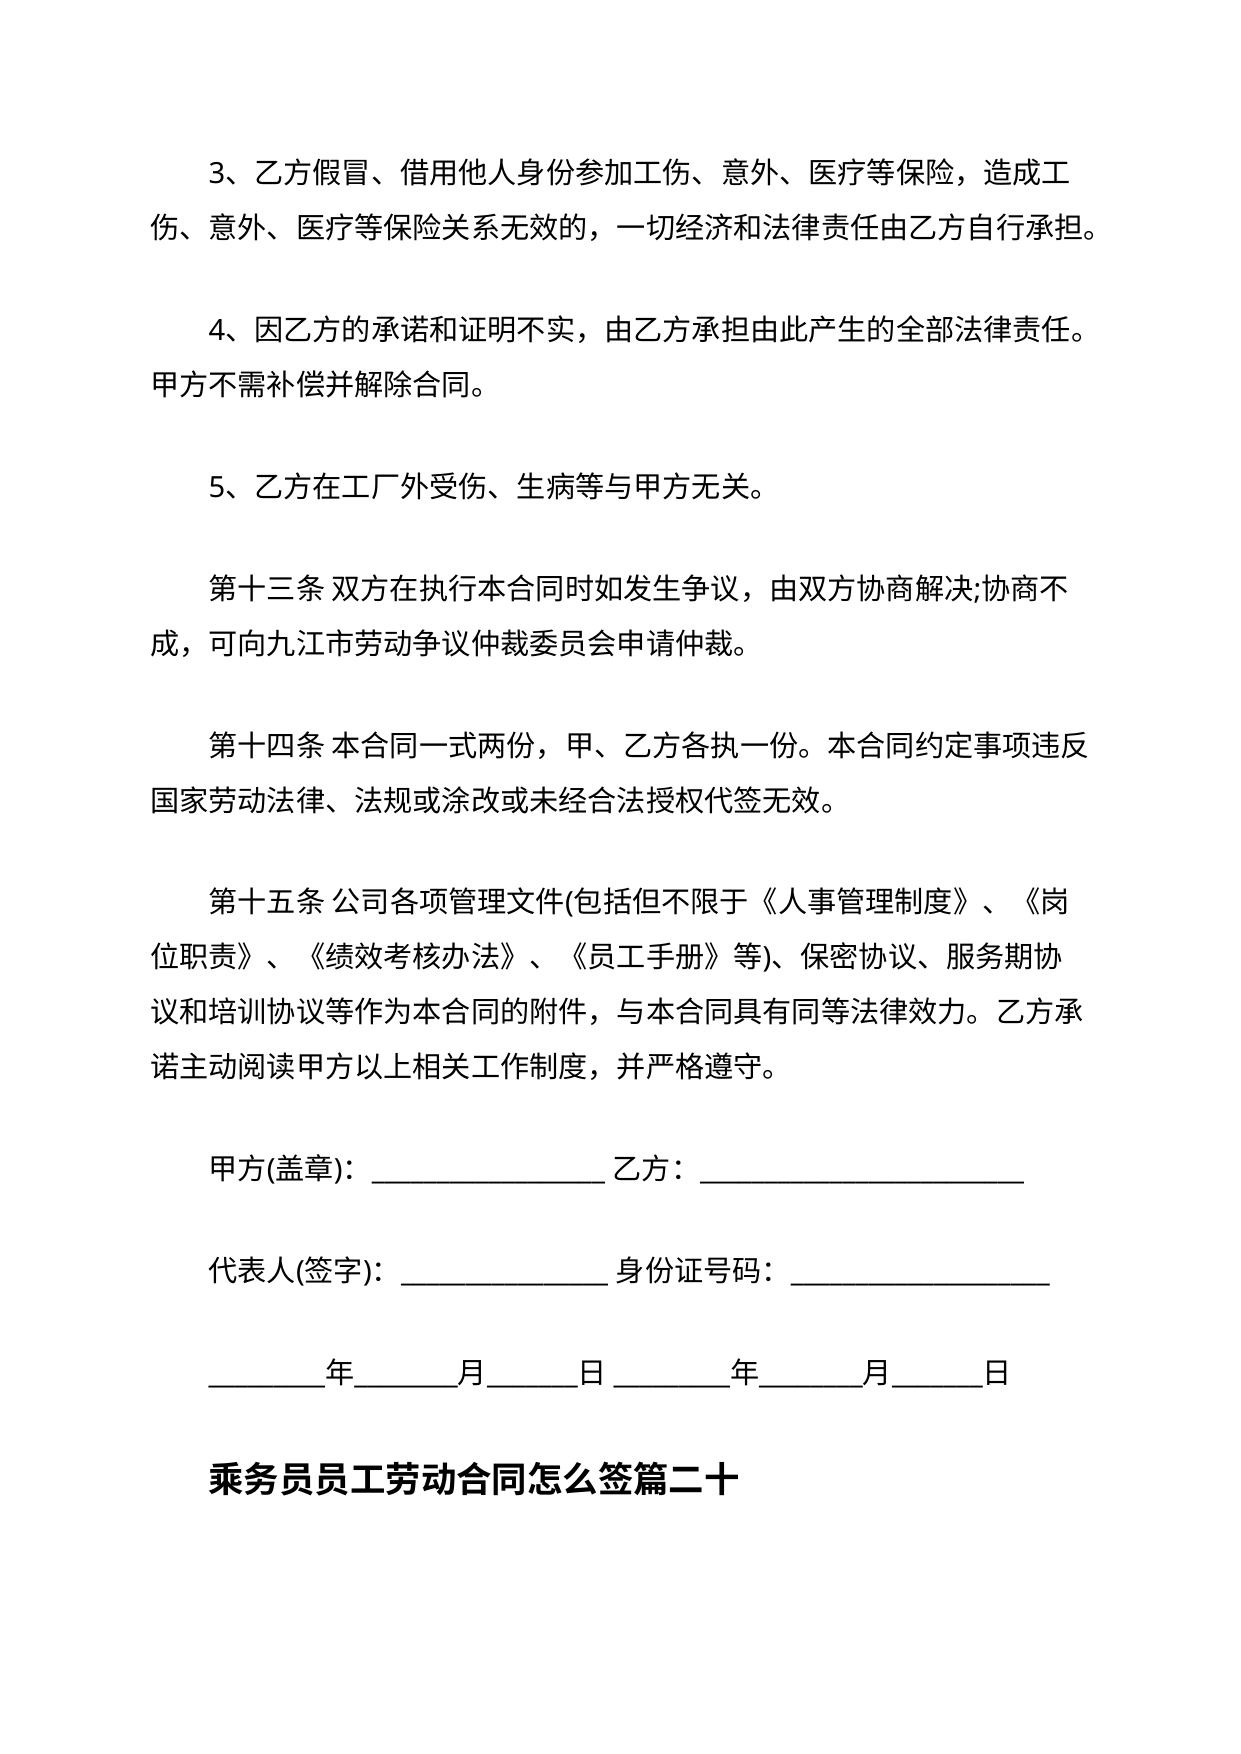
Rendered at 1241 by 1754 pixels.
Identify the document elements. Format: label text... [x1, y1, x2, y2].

text 第十五条 公司各项管理文件(包括但不限于《人事管理制度》、《岗位职责》、《绩效考核办法》、《员工手册》等)、保密协议、服务期协议和培训协议等作为本合同的附件，与本合同具有同等法律效力。乙方承诺主动阅读甲方以上相关工作制度，并严格遵守。 [150, 879, 1090, 1086]
text 第十三条 双方在执行本合同时如发生争议，由双方协商解决;协商不成，可向九江市劳动争议仲裁委员会申请仲裁。 [150, 566, 1090, 663]
text 4、因乙方的承诺和证明不实，由乙方承担由此产生的全部法律责任。甲方不需补偿并解除合同。 [150, 307, 1090, 404]
text 甲方(盖章)：__________________ 乙方：_________________________ [150, 1146, 1090, 1188]
text 代表人(签字)：________________ 身份证号码：____________________ [150, 1248, 1090, 1290]
text 乘务员员工劳动合同怎么签篇二十 [150, 1452, 1090, 1503]
text 第十四条 本合同一式两份，甲、乙方各执一份。本合同约定事项违反国家劳动法律、法规或涂改或未经合法授权代签无效。 [150, 722, 1090, 819]
text 5、乙方在工厂外受伤、生病等与甲方无关。 [150, 463, 1090, 506]
text 3、乙方假冒、借用他人身份参加工伤、意外、医疗等保险，造成工伤、意外、医疗等保险关系无效的，一切经济和法律责任由乙方自行承担。 [150, 150, 1090, 247]
text _________年________月_______日 _________年________月_______日 [150, 1349, 1090, 1392]
